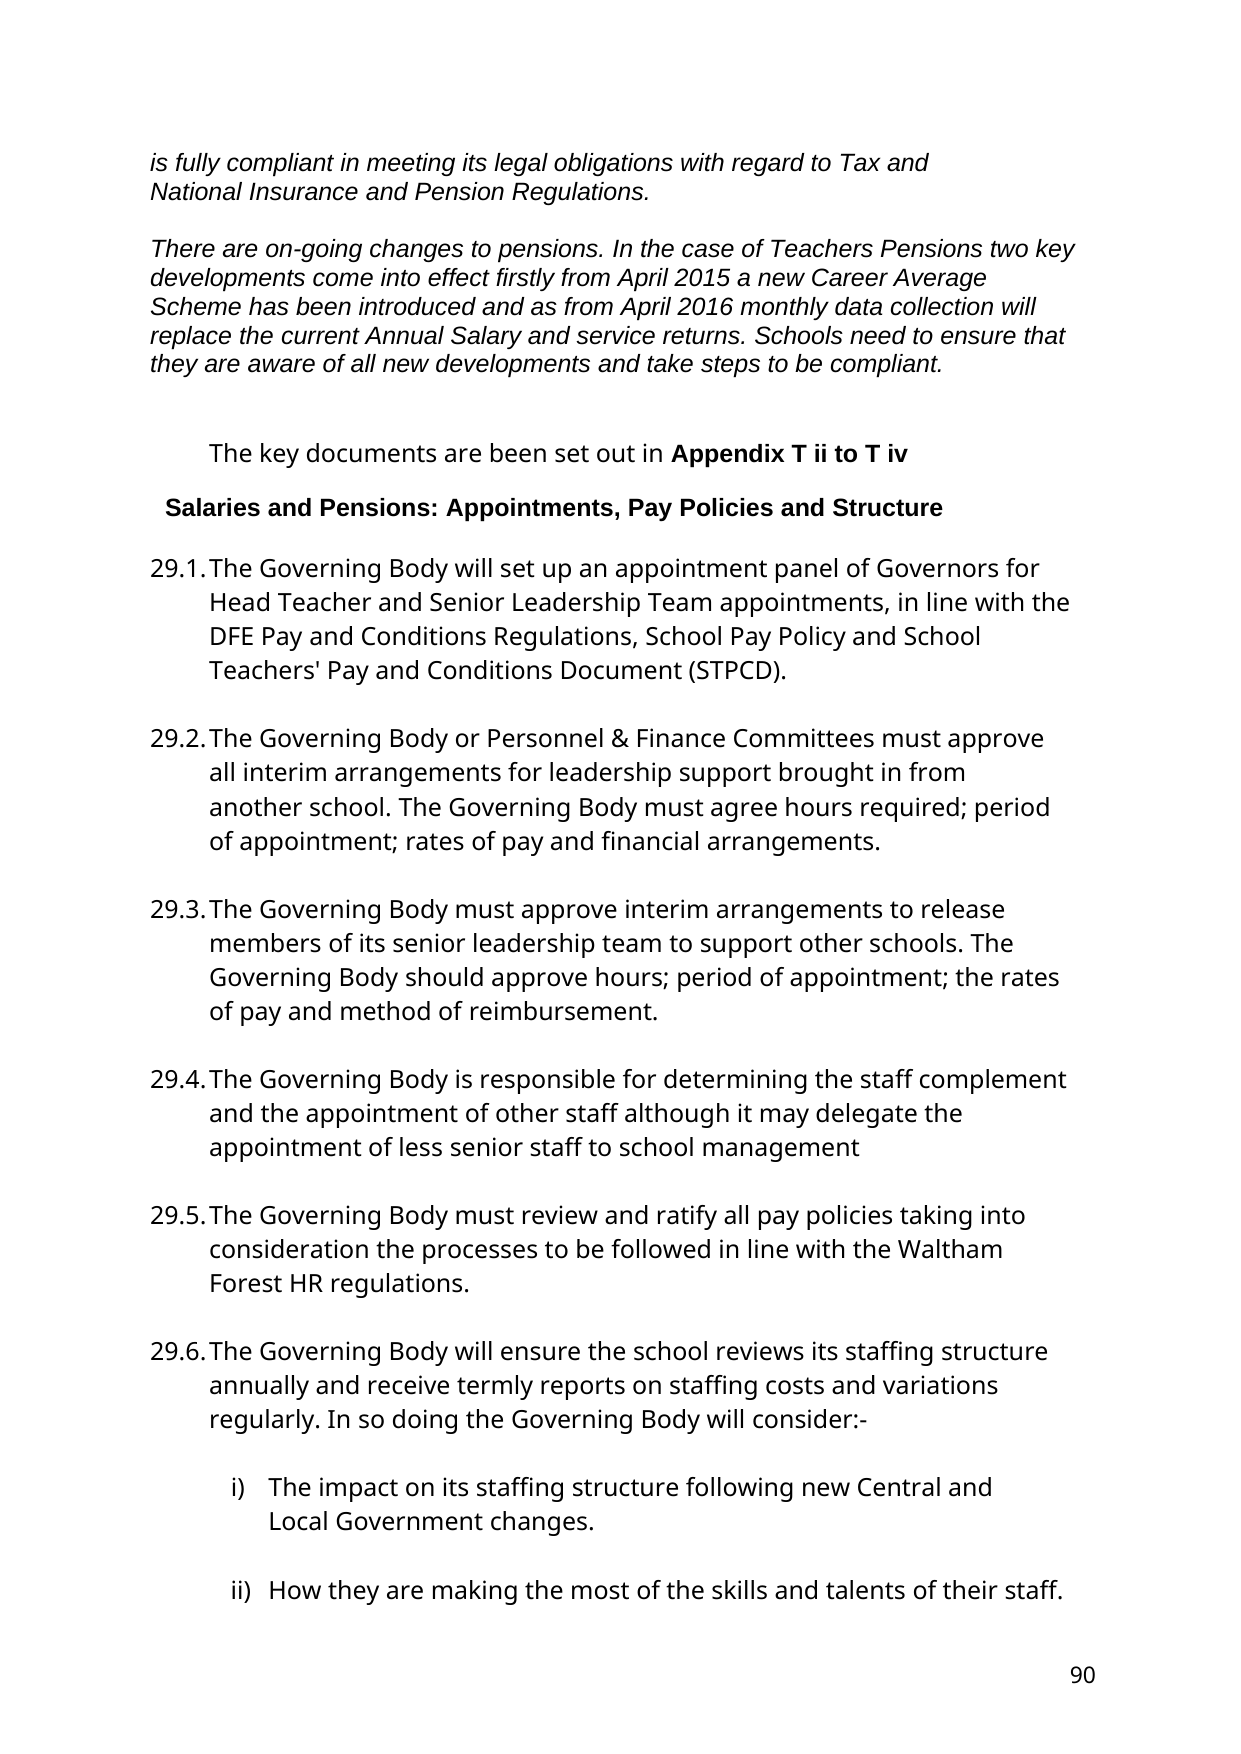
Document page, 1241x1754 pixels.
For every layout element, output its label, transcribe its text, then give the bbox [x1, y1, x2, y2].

list How they are making the most of the skills and talents of their staff. [230, 1572, 1103, 1606]
list The Governing Body will set up an appointment panel of Governors for Head Teacher and Senior Leadership Team appointments, in line with the DFE Pay and Conditions Regulations, School Pay Policy and School Teachers' Pay and Conditions Document (STPCD). [150, 551, 1075, 687]
list The Governing Body or Personnel & Finance Committees must approve all interim arrangements for leadership support brought in from another school. The Governing Body must agree hours required; period of appointment; rates of pay and financial arrangements. [150, 721, 1064, 857]
text The key documents are been set out in Appendix T ii to T iv Salaries and Pensions: Appointments, Pay Policies and Structure [165, 436, 979, 522]
list The Governing Body is responsible for determining the staff complement and the appointment of other staff although it may delegate the appointment of less senior staff to school management [150, 1062, 1079, 1164]
list The Governing Body must approve interim arrangements to release members of its senior leadership team to support other schools. The Governing Body should approve hours; period of appointment; the rates of pay and method of reimbursement. [150, 891, 1075, 1028]
list The Governing Body must review and ratify all pay policies taking into consideration the processes to be followed in line with the Waltham Forest HR regulations. [150, 1198, 1073, 1300]
text is fully compliant in meeting its legal obligations with regard to Tax and National Insurance and Pension Regulations. [150, 148, 1030, 206]
list The Governing Body will ensure the school reviews its staffing structure annually and receive termly reports on staffing costs and variations regularly. In so doing the Governing Body will consider:- [150, 1334, 1086, 1436]
list The impact on its staffing structure following new Central and Local Government changes. [231, 1470, 1010, 1538]
text There are on-going changes to pensions. In the case of Teachers Pensions two key developments come into effect firstly from April 2015 a new Career Average Scheme has been introduced and as from April 2016 monthly data collection will replace the current Annual Salary and service returns. Schools need to ensure that they are aware of all new developments and take steps to be compliant. [150, 234, 1088, 378]
